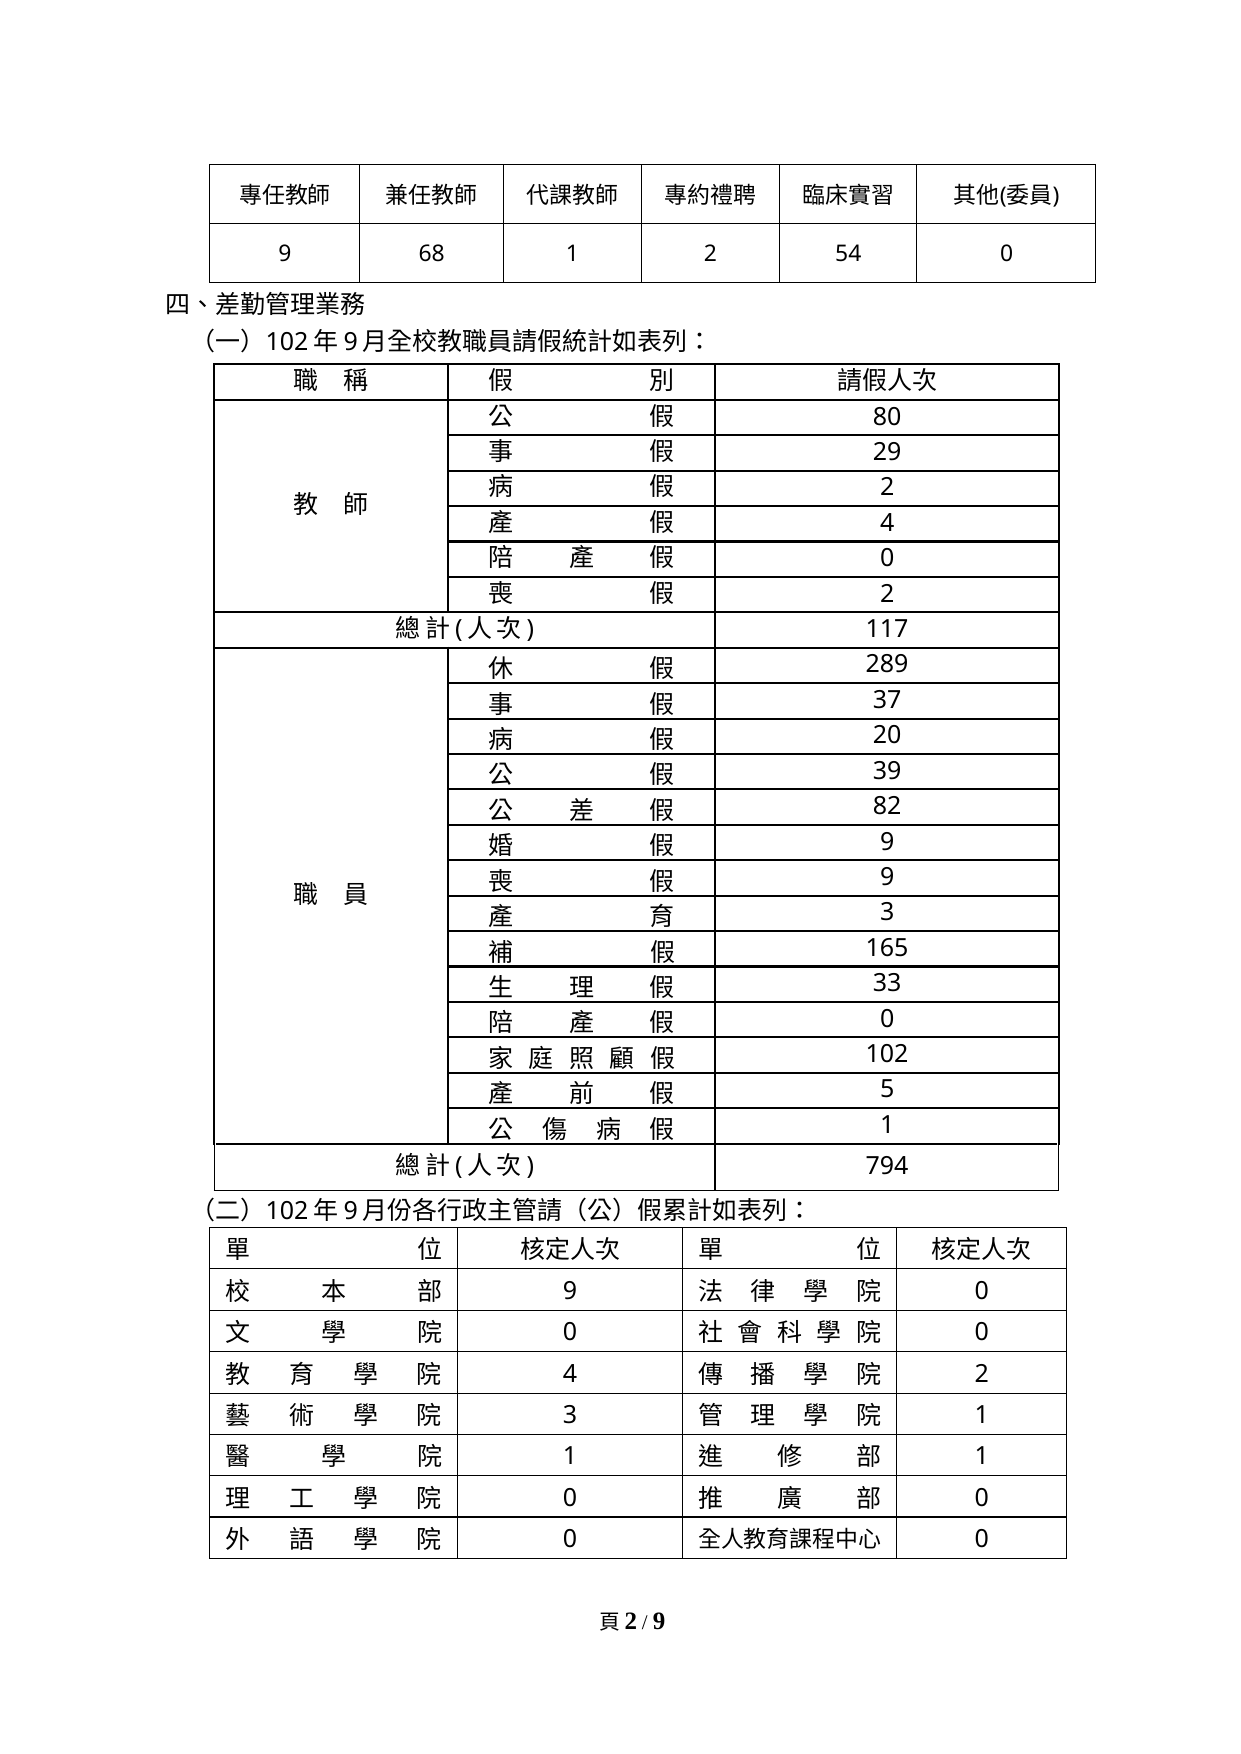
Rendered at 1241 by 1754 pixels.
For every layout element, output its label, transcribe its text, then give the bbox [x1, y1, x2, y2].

table_cell 0 [897, 1476, 1066, 1516]
table_cell 5 [716, 1074, 1058, 1107]
table_cell 82 [716, 790, 1058, 824]
table_cell 陪產假 [449, 1003, 714, 1036]
table_cell 病假 [449, 720, 714, 753]
table_cell 教育學院 [210, 1352, 457, 1392]
table_cell 0 [716, 543, 1058, 576]
table_header 核定人次 [897, 1228, 1066, 1268]
table_cell 公差假 [449, 790, 714, 824]
table_cell 校本部 [210, 1269, 457, 1310]
table_header 核定人次 [458, 1228, 682, 1268]
table_cell 全人教育課程中心 [683, 1518, 896, 1558]
table_cell 醫學院 [210, 1435, 457, 1475]
table_cell 1 [897, 1394, 1066, 1434]
table_cell 2 [716, 472, 1058, 505]
table_cell 產前假 [449, 1074, 714, 1107]
table_header 職稱 [215, 365, 447, 399]
table_cell 教師 [215, 401, 447, 611]
table_cell 9 [716, 861, 1058, 894]
table_cell 社會科學院 [683, 1311, 896, 1351]
table_cell 婚假 [449, 826, 714, 859]
table_cell 專約禮聘 [642, 165, 779, 223]
table_cell 1 [716, 1109, 1058, 1142]
table_cell 4 [458, 1352, 682, 1392]
table_cell 1 [897, 1435, 1066, 1475]
table_cell 外語學院 [210, 1518, 457, 1558]
table_cell 藝術學院 [210, 1394, 457, 1434]
table_cell 0 [897, 1269, 1066, 1310]
table_cell 公假 [449, 755, 714, 788]
table_cell 0 [897, 1311, 1066, 1351]
table_cell 總計(人次) [215, 613, 714, 647]
table_cell 事假 [449, 436, 714, 469]
table_cell 0 [897, 1518, 1066, 1558]
table_cell 0 [458, 1476, 682, 1516]
table_cell 54 [780, 224, 916, 282]
table_cell 3 [716, 897, 1058, 930]
table_cell 兼任教師 [360, 165, 503, 223]
text 四、差勤管理業務 [165, 283, 1098, 321]
table_cell 2 [716, 578, 1058, 611]
table_header 假別 [449, 365, 714, 399]
text （二）102年9月份各行政主管請（公）假累計如表列： [165, 397, 1098, 1227]
table_cell 公傷病假 [449, 1109, 714, 1142]
table_header 單位 [210, 1228, 457, 1268]
table_cell 0 [917, 224, 1095, 282]
table_cell 事假 [449, 684, 714, 717]
table_cell 0 [458, 1518, 682, 1558]
table_cell 80 [716, 401, 1058, 434]
table_header 請假人次 [716, 365, 1058, 399]
table_cell 9 [458, 1269, 682, 1310]
table_cell 117 [716, 613, 1058, 647]
table_cell 0 [458, 1311, 682, 1351]
table_cell 794 [716, 1143, 1058, 1190]
table_cell 職員 [215, 649, 447, 1142]
table_cell 29 [716, 436, 1058, 469]
table_cell 9 [210, 224, 359, 282]
table_cell 4 [716, 507, 1058, 540]
table_header 單位 [683, 1228, 896, 1268]
table_cell 產育 [449, 897, 714, 930]
table_cell 39 [716, 755, 1058, 788]
table_cell 專任教師 [210, 165, 359, 223]
table_cell 陪產假 [449, 543, 714, 576]
table_cell 臨床實習 [780, 165, 916, 223]
table_cell 推廣部 [683, 1476, 896, 1516]
table_cell 1 [458, 1435, 682, 1475]
table_cell 33 [716, 968, 1058, 1001]
table_cell 1 [504, 224, 641, 282]
table_cell 家庭照顧假 [449, 1038, 714, 1072]
table_cell 2 [897, 1352, 1066, 1392]
table_cell 2 [642, 224, 779, 282]
table_cell 傳播學院 [683, 1352, 896, 1392]
table_cell 休假 [449, 649, 714, 682]
table_cell 文學院 [210, 1311, 457, 1351]
table_cell 165 [716, 932, 1058, 965]
table_cell 代課教師 [504, 165, 641, 223]
table_cell 其他(委員) [917, 165, 1095, 223]
table_cell 喪假 [449, 861, 714, 894]
table_cell 0 [716, 1003, 1058, 1036]
table_cell 生理假 [449, 968, 714, 1001]
table_cell 20 [716, 720, 1058, 753]
table_cell 病假 [449, 472, 714, 505]
table_cell 3 [458, 1394, 682, 1434]
table_cell 總計(人次) [215, 1144, 714, 1190]
text （一）102年9月全校教職員請假統計如表列： [140, 321, 1098, 358]
table_cell 68 [360, 224, 503, 282]
table_cell 進修部 [683, 1435, 896, 1475]
table_cell 公假 [449, 401, 714, 434]
table_cell 289 [716, 649, 1058, 682]
table_cell 產假 [449, 507, 714, 540]
table_cell 理工學院 [210, 1476, 457, 1516]
table_cell 37 [716, 684, 1058, 717]
table_cell 補假 [449, 932, 714, 965]
table_cell 9 [716, 826, 1058, 859]
table_cell 喪假 [449, 578, 714, 611]
table_cell 102 [716, 1038, 1058, 1072]
table_cell 管理學院 [683, 1394, 896, 1434]
table_cell 法律學院 [683, 1269, 896, 1310]
